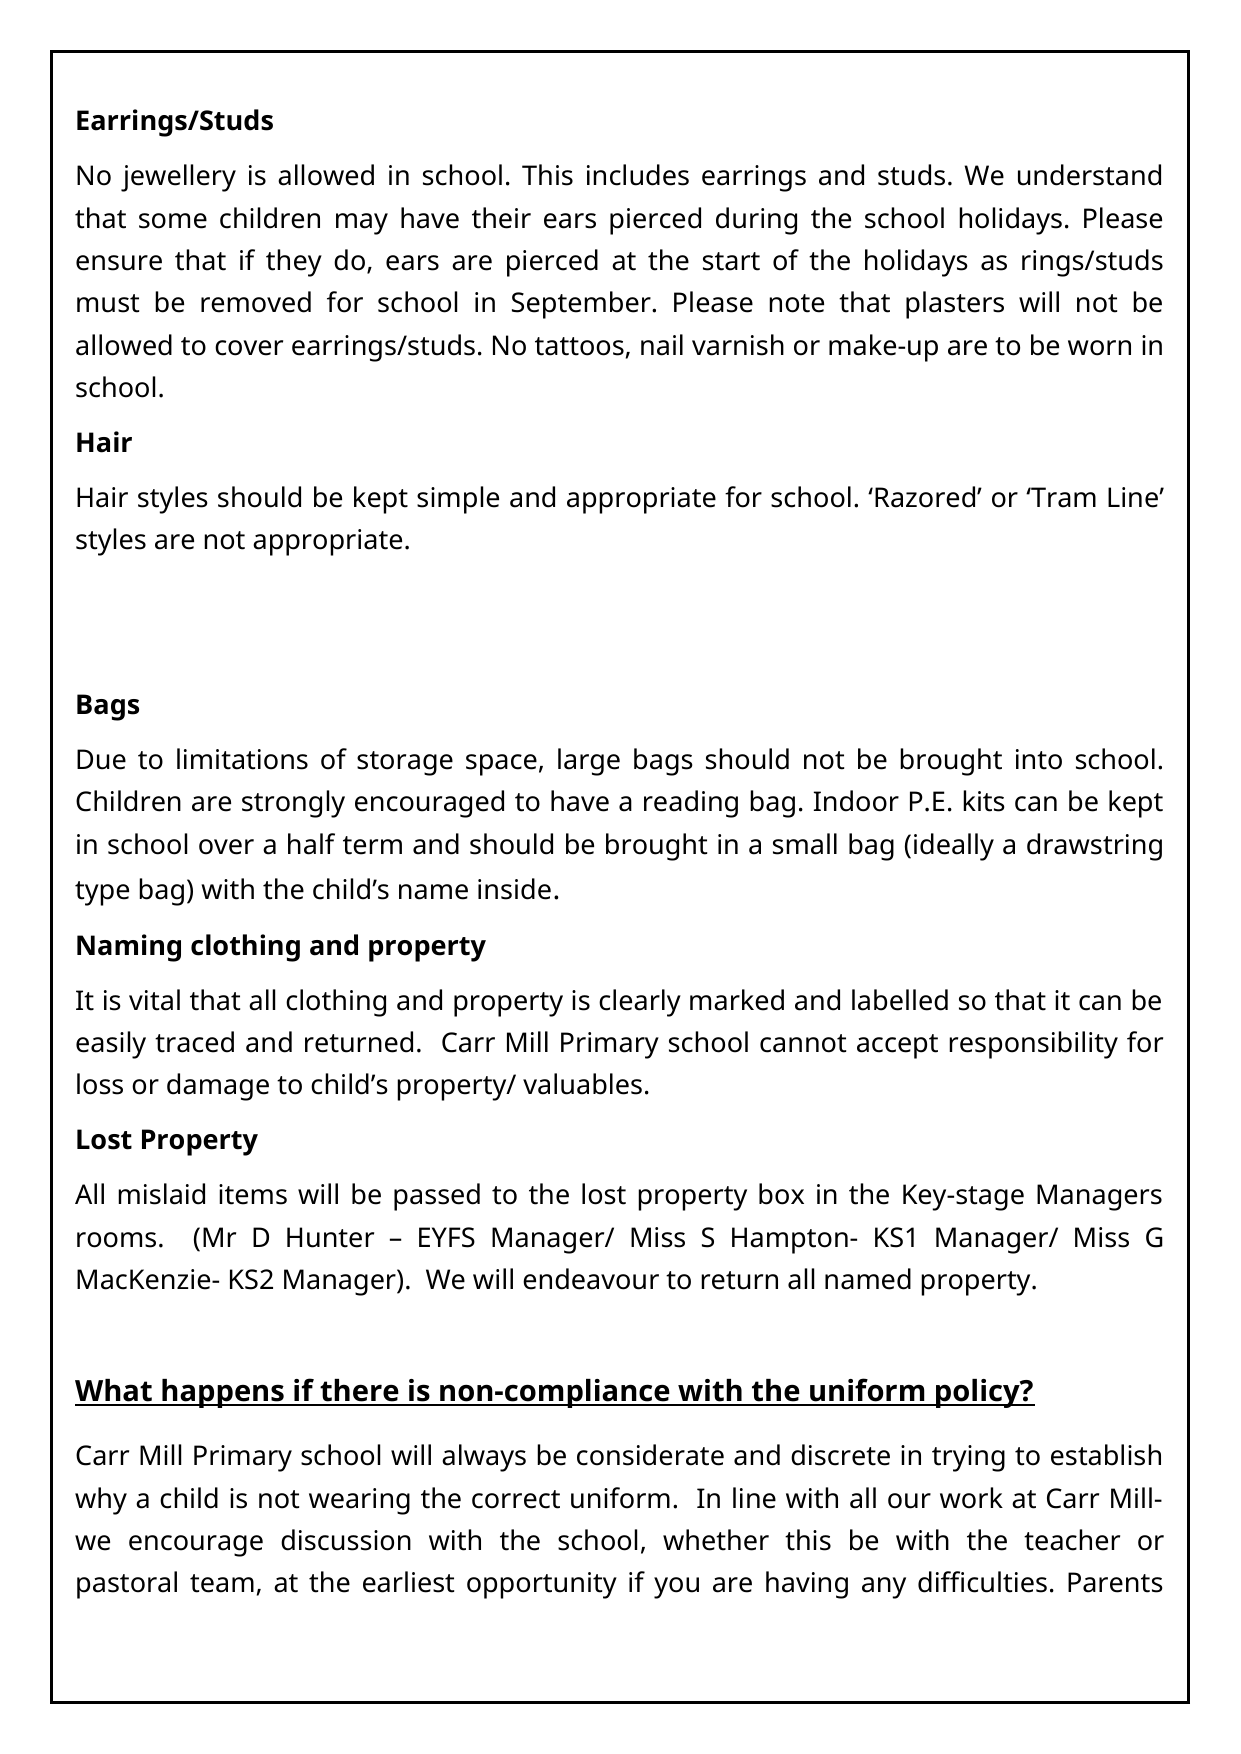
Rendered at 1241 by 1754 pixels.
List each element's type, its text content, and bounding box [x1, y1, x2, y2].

text Hair [75, 423, 1165, 460]
text Due to limitations of storage space, large bags should not be brought into school. Children are strongly encouraged to have a reading bag. Indoor P.E. kits can be kept in school over a half term and should be brought in a small bag (ideally a drawstring type bag) with the child’s name inside. [75, 740, 1165, 908]
text It is vital that all clothing and property is clearly marked and labelled so that it can be easily traced and returned. Carr Mill Primary school cannot accept responsibility for loss or damage to child’s property/ valuables. [75, 981, 1165, 1103]
text All mislaid items will be passed to the lost property box in the Key-stage Managers rooms. (Mr D Hunter – EYFS Manager/ Miss S Hampton- KS1 Manager/ Miss G MacKenzie- KS2 Manager). We will endeavour to return all named property. [75, 1176, 1165, 1297]
text Hair styles should be kept simple and appropriate for school. ‘Razored’ or ‘Tram Line’ styles are not appropriate. [75, 478, 1165, 558]
text Bags [75, 686, 1165, 722]
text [75, 1437, 1165, 1601]
text Earrings/Studs [75, 102, 1165, 139]
text Naming clothing and property [75, 926, 1165, 963]
text Lost Property [75, 1121, 1165, 1158]
text What happens if there is non-compliance with the uniform policy? [75, 1370, 1165, 1410]
text No jewellery is allowed in school. This includes earrings and studs. We understand that some children may have their ears pierced during the school holidays. Please ensure that if they do, ears are pierced at the start of the holidays as rings/studs must be removed for school in September. Please note that plasters will not be allowed to cover earrings/studs. No tattoos, nail varnish or make-up are to be worn in school. [75, 157, 1165, 406]
